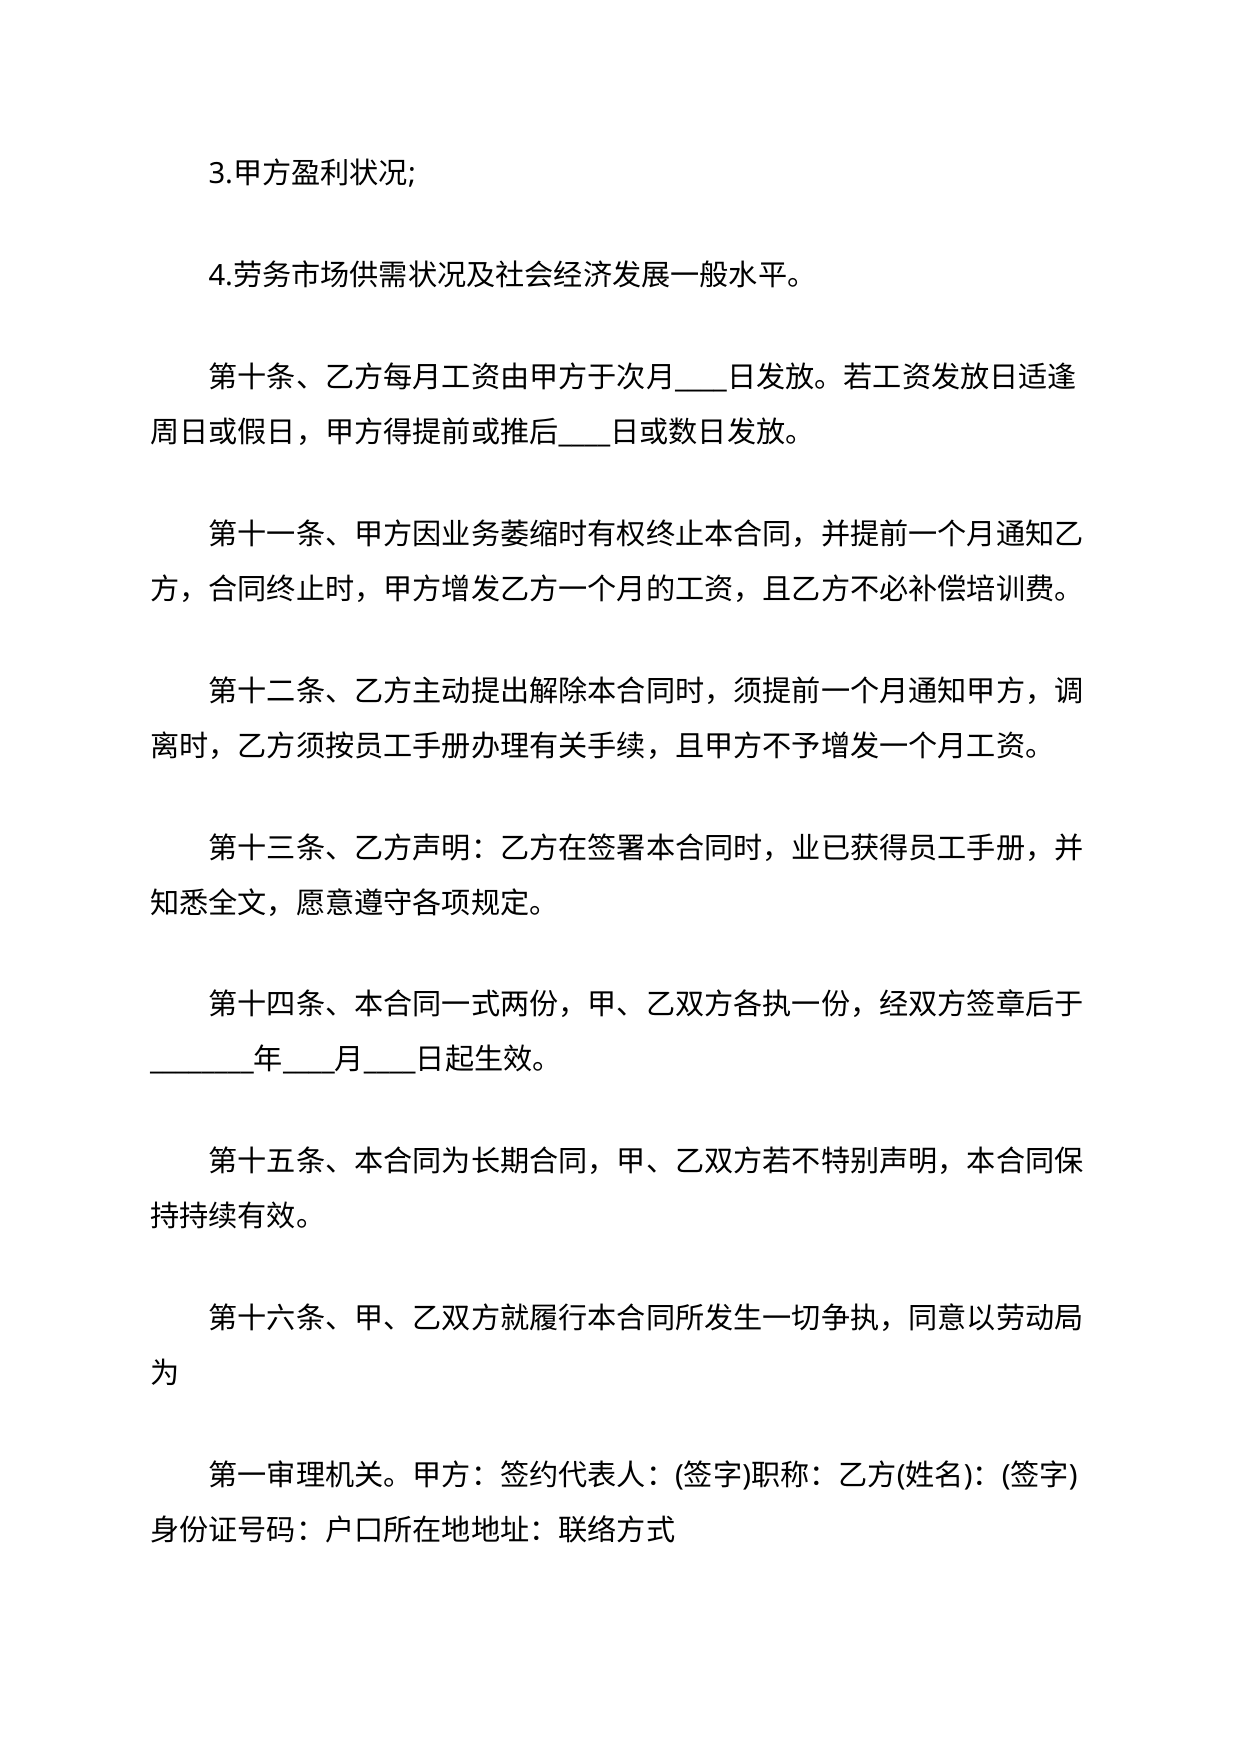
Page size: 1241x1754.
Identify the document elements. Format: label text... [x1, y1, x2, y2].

text 第十六条、甲、乙双方就履行本合同所发生一切争执，同意以劳动局为 [150, 1294, 1090, 1392]
text 第十条、乙方每月工资由甲方于次月____日发放。若工资发放日适逢周日或假日，甲方得提前或推后____日或数日发放。 [150, 354, 1090, 451]
text 第十二条、乙方主动提出解除本合同时，须提前一个月通知甲方，调离时，乙方须按员工手册办理有关手续，且甲方不予增发一个月工资。 [150, 668, 1090, 765]
text 第十四条、本合同一式两份，甲、乙双方各执一份，经双方签章后于________年____月____日起生效。 [150, 981, 1090, 1078]
text 第十一条、甲方因业务萎缩时有权终止本合同，并提前一个月通知乙方，合同终止时，甲方增发乙方一个月的工资，且乙方不必补偿培训费。 [150, 511, 1090, 608]
text 4.劳务市场供需状况及社会经济发展一般水平。 [150, 252, 1090, 294]
text 第十三条、乙方声明：乙方在签署本合同时，业已获得员工手册，并知悉全文，愿意遵守各项规定。 [150, 824, 1090, 921]
text 3.甲方盈利状况; [150, 150, 1090, 192]
text 第十五条、本合同为长期合同，甲、乙双方若不特别声明，本合同保持持续有效。 [150, 1138, 1090, 1235]
text 第一审理机关。甲方：签约代表人：(签字)职称：乙方(姓名)：(签字)身份证号码：户口所在地地址：联络方式 [150, 1451, 1090, 1548]
